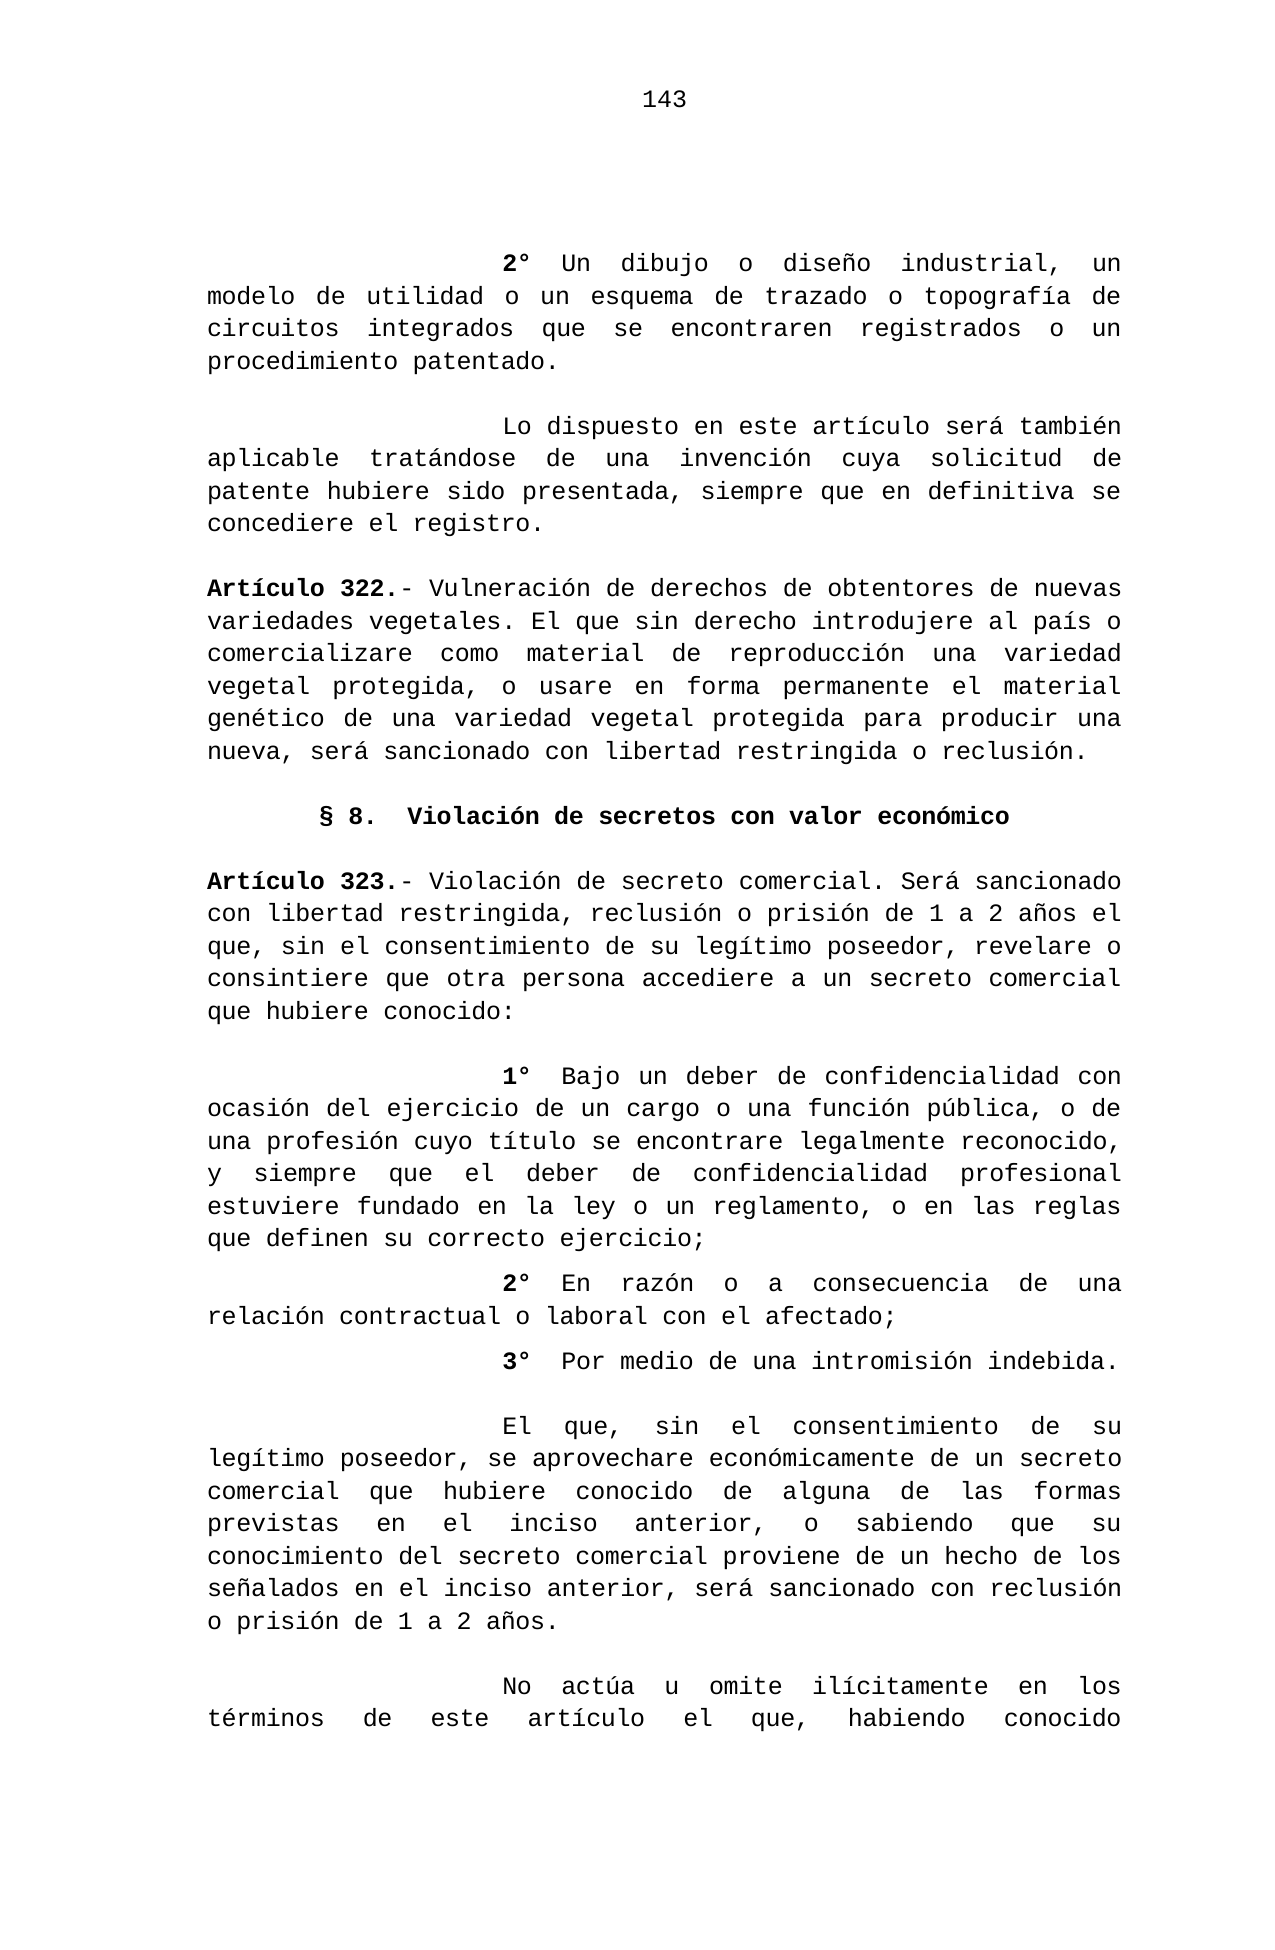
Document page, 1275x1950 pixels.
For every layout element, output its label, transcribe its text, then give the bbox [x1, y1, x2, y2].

list Bajo un deber de confidencialidad con ocasión del ejercicio de un cargo o una función pública, o de una profesión cuyo título se encontrare legalmente reconocido, y siempre que el deber de confidencialidad profesional estuviere fundado en la ley o un reglamento, o en las reglas que definen su correcto ejercicio; [207, 1063, 1122, 1254]
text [207, 1673, 1122, 1734]
text Lo dispuesto en este artículo será también aplicable tratándose de una invención cuya solicitud de patente hubiere sido presentada, siempre que en definitiva se concediere el registro. [207, 413, 1122, 539]
text Artículo 322.- Vulneración de derechos de obtentores de nuevas variedades vegetales. El que sin derecho introdujere al país o comercializare como material de reproducción una variedad vegetal protegida, o usare en forma permanente el material genético de una variedad vegetal protegida para producir una nueva, será sancionado con libertad restringida o reclusión. [207, 576, 1122, 767]
list Por medio de una intromisión indebida. [207, 1348, 1122, 1377]
list Un dibujo o diseño industrial, un modelo de utilidad o un esquema de trazado o topografía de circuitos integrados que se encontraren registrados o un procedimiento patentado. [207, 251, 1122, 377]
text El que, sin el consentimiento de su legítimo poseedor, se aprovechare económicamente de un secreto comercial que hubiere conocido de alguna de las formas previstas en el inciso anterior, o sabiendo que su conocimiento del secreto comercial proviene de un hecho de los señalados en el inciso anterior, será sancionado con reclusión o prisión de 1 a 2 años. [207, 1413, 1122, 1637]
text Artículo 323.- Violación de secreto comercial. Será sancionado con libertad restringida, reclusión o prisión de 1 a 2 años el que, sin el consentimiento de su legítimo poseedor, revelare o consintiere que otra persona accediere a un secreto comercial que hubiere conocido: [207, 868, 1122, 1027]
list § 8. Violación de secretos con valor económico [207, 803, 1122, 832]
list En razón o a consecuencia de una relación contractual o laboral con el afectado; [207, 1271, 1122, 1332]
